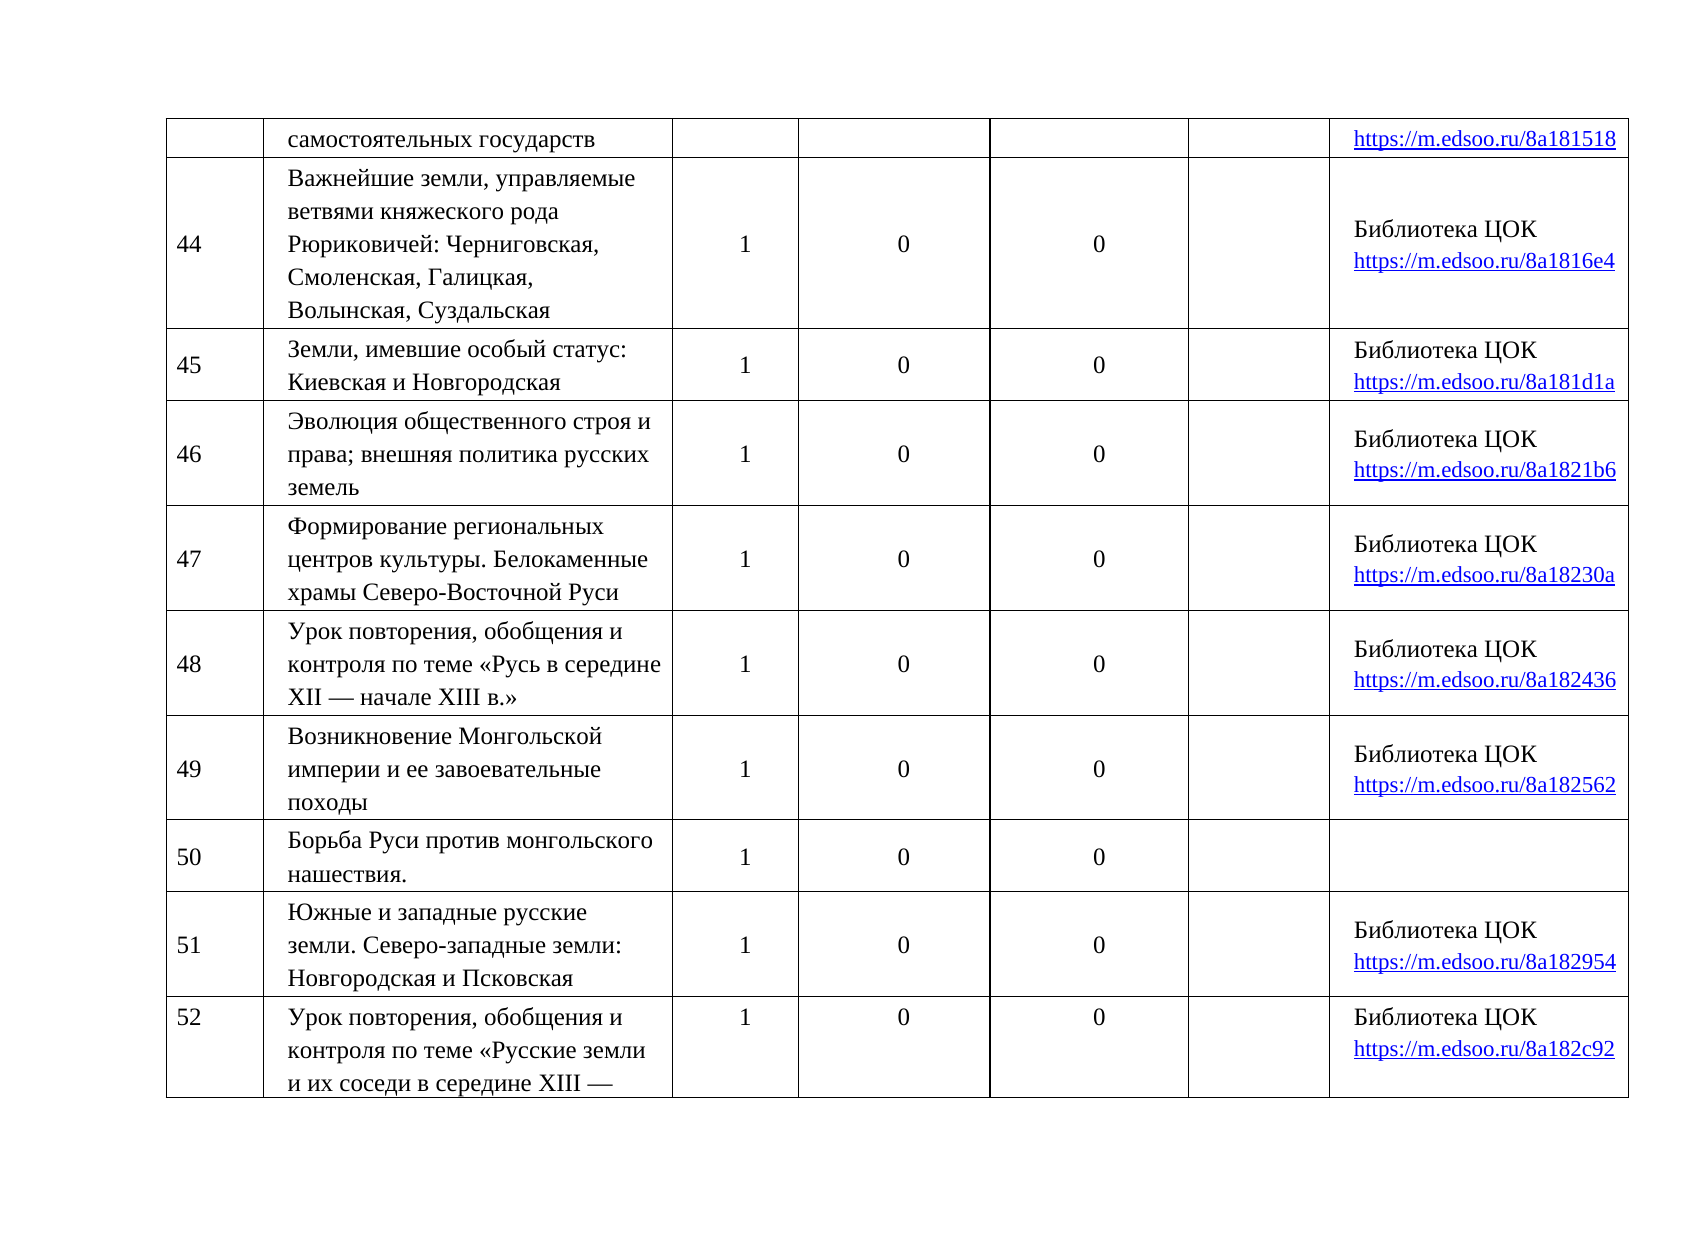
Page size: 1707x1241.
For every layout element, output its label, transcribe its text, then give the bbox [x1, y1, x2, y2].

table_cell Борьба Руси против монгольского нашествия. [264, 820, 672, 891]
table_cell 1 [673, 329, 798, 400]
table_cell 1 [673, 997, 798, 1097]
table_cell 45 [167, 329, 263, 400]
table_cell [1330, 997, 1628, 1097]
table_cell 0 [991, 820, 1188, 891]
table_cell 0 [991, 506, 1188, 609]
table_cell 52 [167, 997, 263, 1097]
table_cell Важнейшие земли, управляемые ветвями княжеского рода Рюриковичей: Черниговская, Смоленская, Галицкая, Волынская, Суздальская [264, 158, 672, 328]
table_cell Библиотека ЦОК https://m.edsoo.ru/8a1821b6 [1330, 401, 1628, 505]
table_cell Урок повторения, обобщения и контроля по теме «Русь в середине XII — начале XIII в.» [264, 611, 672, 714]
table_cell [1189, 329, 1329, 400]
table_cell 50 [167, 820, 263, 891]
table_cell 0 [799, 611, 989, 714]
table_cell Эволюция общественного строя и права; внешняя политика русских земель [264, 401, 672, 505]
table_cell [1189, 611, 1329, 714]
table_cell 0 [799, 716, 989, 819]
table_cell Библиотека ЦОК https://m.edsoo.ru/8a182436 [1330, 611, 1628, 714]
table_cell 0 [991, 119, 1188, 157]
table_cell 47 [167, 506, 263, 609]
table_cell 46 [167, 401, 263, 505]
table_cell [1189, 716, 1329, 819]
table_cell Формирование региональных центров культуры. Белокаменные храмы Северо-Восточной Руси [264, 506, 672, 609]
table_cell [264, 997, 672, 1097]
table_cell [1189, 892, 1329, 996]
table_cell [1330, 820, 1628, 891]
table_cell Библиотека ЦОК https://m.edsoo.ru/8a182562 [1330, 716, 1628, 819]
table_cell 0 [991, 401, 1188, 505]
table_cell 0 [799, 158, 989, 328]
table_cell 0 [799, 997, 989, 1097]
table_cell 1 [673, 506, 798, 609]
table_cell 0 [991, 892, 1188, 996]
table_cell 1 [673, 119, 798, 157]
table_cell [1189, 820, 1329, 891]
table_cell [1189, 997, 1329, 1097]
table_cell 0 [799, 892, 989, 996]
table_cell 48 [167, 611, 263, 714]
table_cell 49 [167, 716, 263, 819]
table_cell 0 [799, 329, 989, 400]
table_cell Библиотека ЦОК https://m.edsoo.ru/8a1816e4 [1330, 158, 1628, 328]
table_cell 0 [991, 716, 1188, 819]
table_cell [1189, 119, 1329, 157]
table_cell Библиотека ЦОК https://m.edsoo.ru/8a18230a [1330, 506, 1628, 609]
table_cell 1 [673, 611, 798, 714]
table_cell [1189, 401, 1329, 505]
table_cell 0 [799, 401, 989, 505]
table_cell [264, 119, 672, 157]
table_cell 1 [673, 716, 798, 819]
table_cell Библиотека ЦОК https://m.edsoo.ru/8a182954 [1330, 892, 1628, 996]
table_cell 1 [673, 158, 798, 328]
table_cell Южные и западные русские земли. Северо-западные земли: Новгородская и Псковская [264, 892, 672, 996]
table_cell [1330, 119, 1628, 157]
table_cell 1 [673, 892, 798, 996]
table_cell 0 [799, 119, 989, 157]
table_cell 1 [673, 401, 798, 505]
table_cell 0 [799, 506, 989, 609]
table_cell 0 [991, 329, 1188, 400]
table_cell 44 [167, 158, 263, 328]
table_cell Возникновение Монгольской империи и ее завоевательные походы [264, 716, 672, 819]
table_cell 0 [991, 158, 1188, 328]
table_cell 51 [167, 892, 263, 996]
table_cell 0 [799, 820, 989, 891]
table_cell Земли, имевшие особый статус: Киевская и Новгородская [264, 329, 672, 400]
table_cell 0 [991, 611, 1188, 714]
table_cell [1189, 158, 1329, 328]
table_cell [1189, 506, 1329, 609]
table_cell Библиотека ЦОК https://m.edsoo.ru/8a181d1a [1330, 329, 1628, 400]
table_cell 0 [991, 997, 1188, 1097]
table_cell 1 [673, 820, 798, 891]
table_cell 43 [167, 119, 263, 157]
